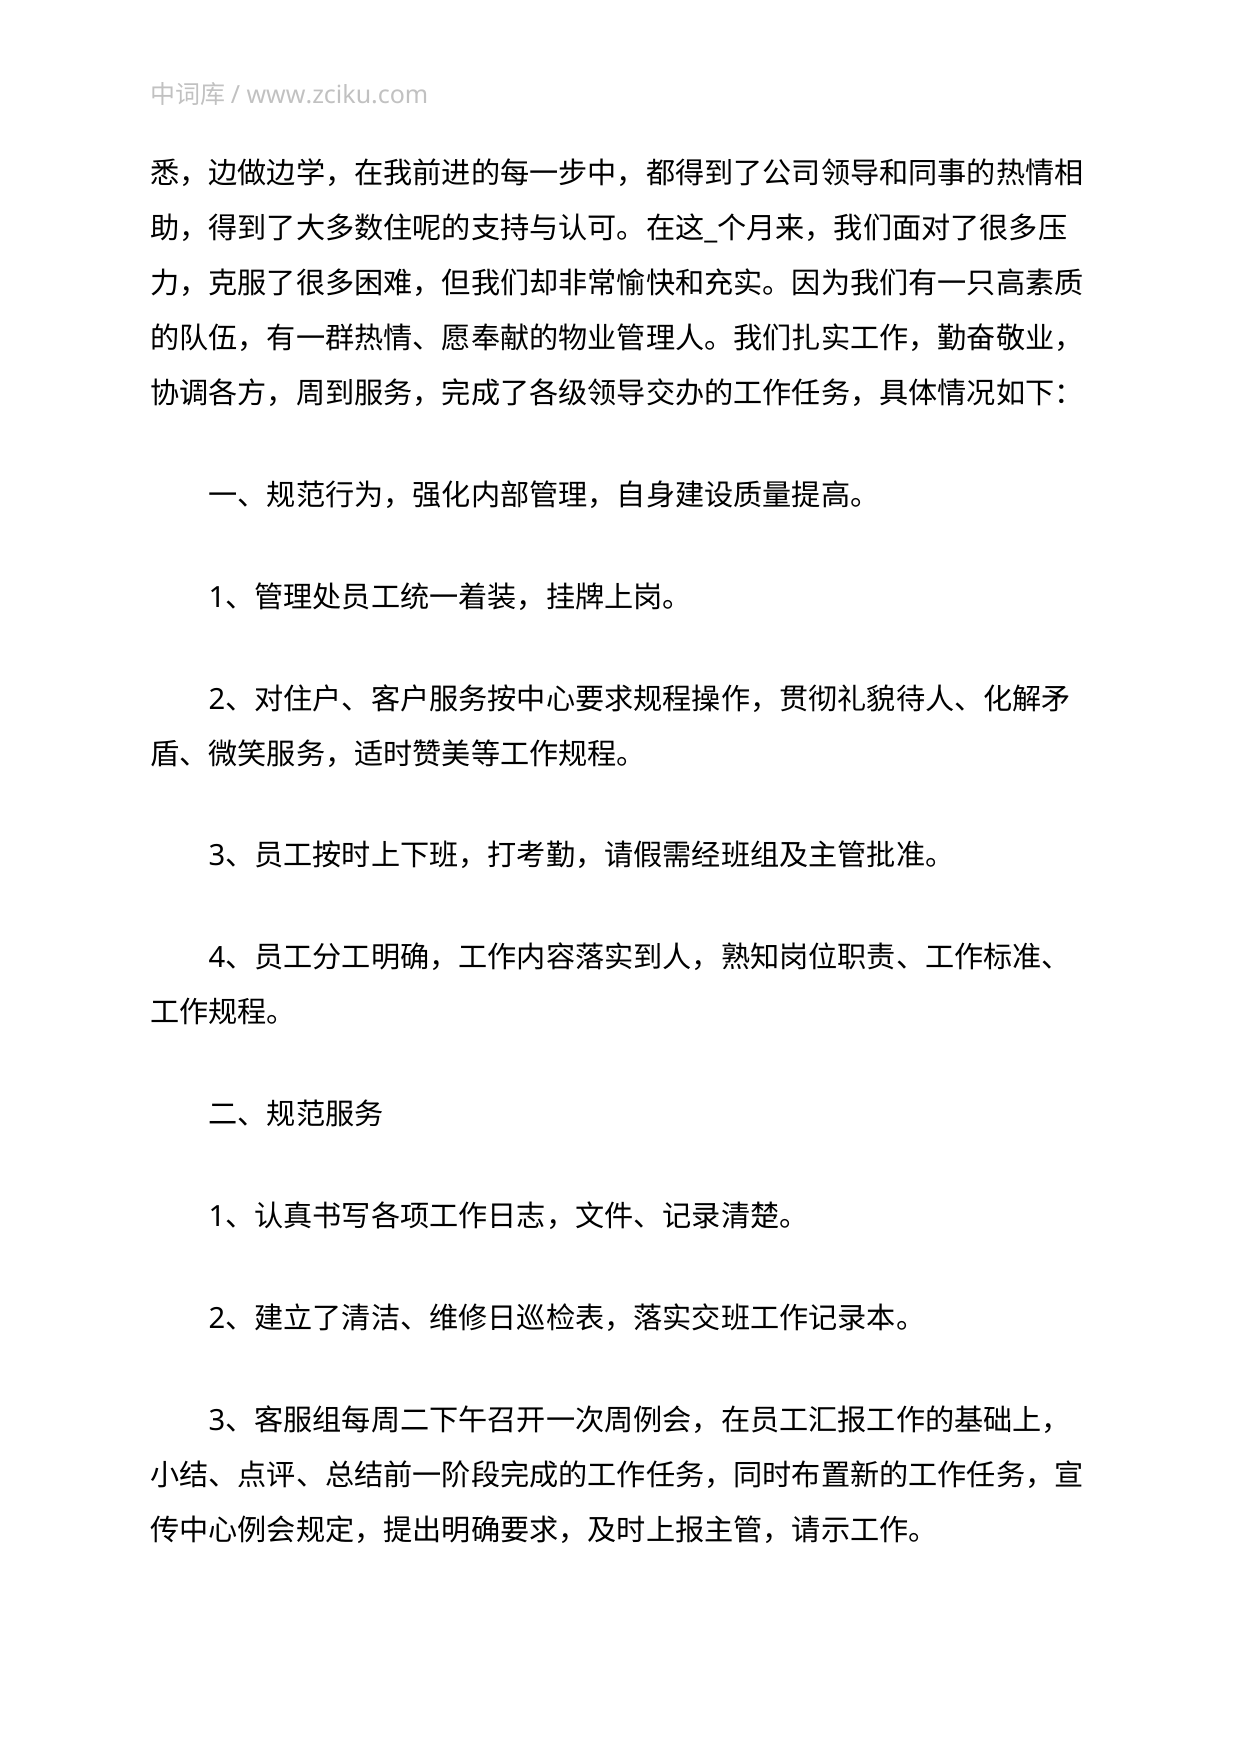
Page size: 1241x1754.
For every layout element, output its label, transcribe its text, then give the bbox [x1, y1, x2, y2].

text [150, 150, 1090, 412]
text 2、建立了清洁、维修日巡检表，落实交班工作记录本。 [150, 1294, 1090, 1337]
text 一、规范行为，强化内部管理，自身建设质量提高。 [150, 471, 1090, 514]
text 4、员工分工明确，工作内容落实到人，熟知岗位职责、工作标准、工作规程。 [150, 934, 1090, 1031]
text 2、对住户、客户服务按中心要求规程操作，贯彻礼貌待人、化解矛盾、微笑服务，适时赞美等工作规程。 [150, 675, 1090, 772]
text 1、管理处员工统一着装，挂牌上岗。 [150, 573, 1090, 616]
text 二、规范服务 [150, 1091, 1090, 1133]
text 1、认真书写各项工作日志，文件、记录清楚。 [150, 1192, 1090, 1235]
text 3、员工按时上下班，打考勤，请假需经班组及主管批准。 [150, 832, 1090, 874]
text 3、客服组每周二下午召开一次周例会，在员工汇报工作的基础上，小结、点评、总结前一阶段完成的工作任务，同时布置新的工作任务，宣传中心例会规定，提出明确要求，及时上报主管，请示工作。 [150, 1396, 1090, 1549]
